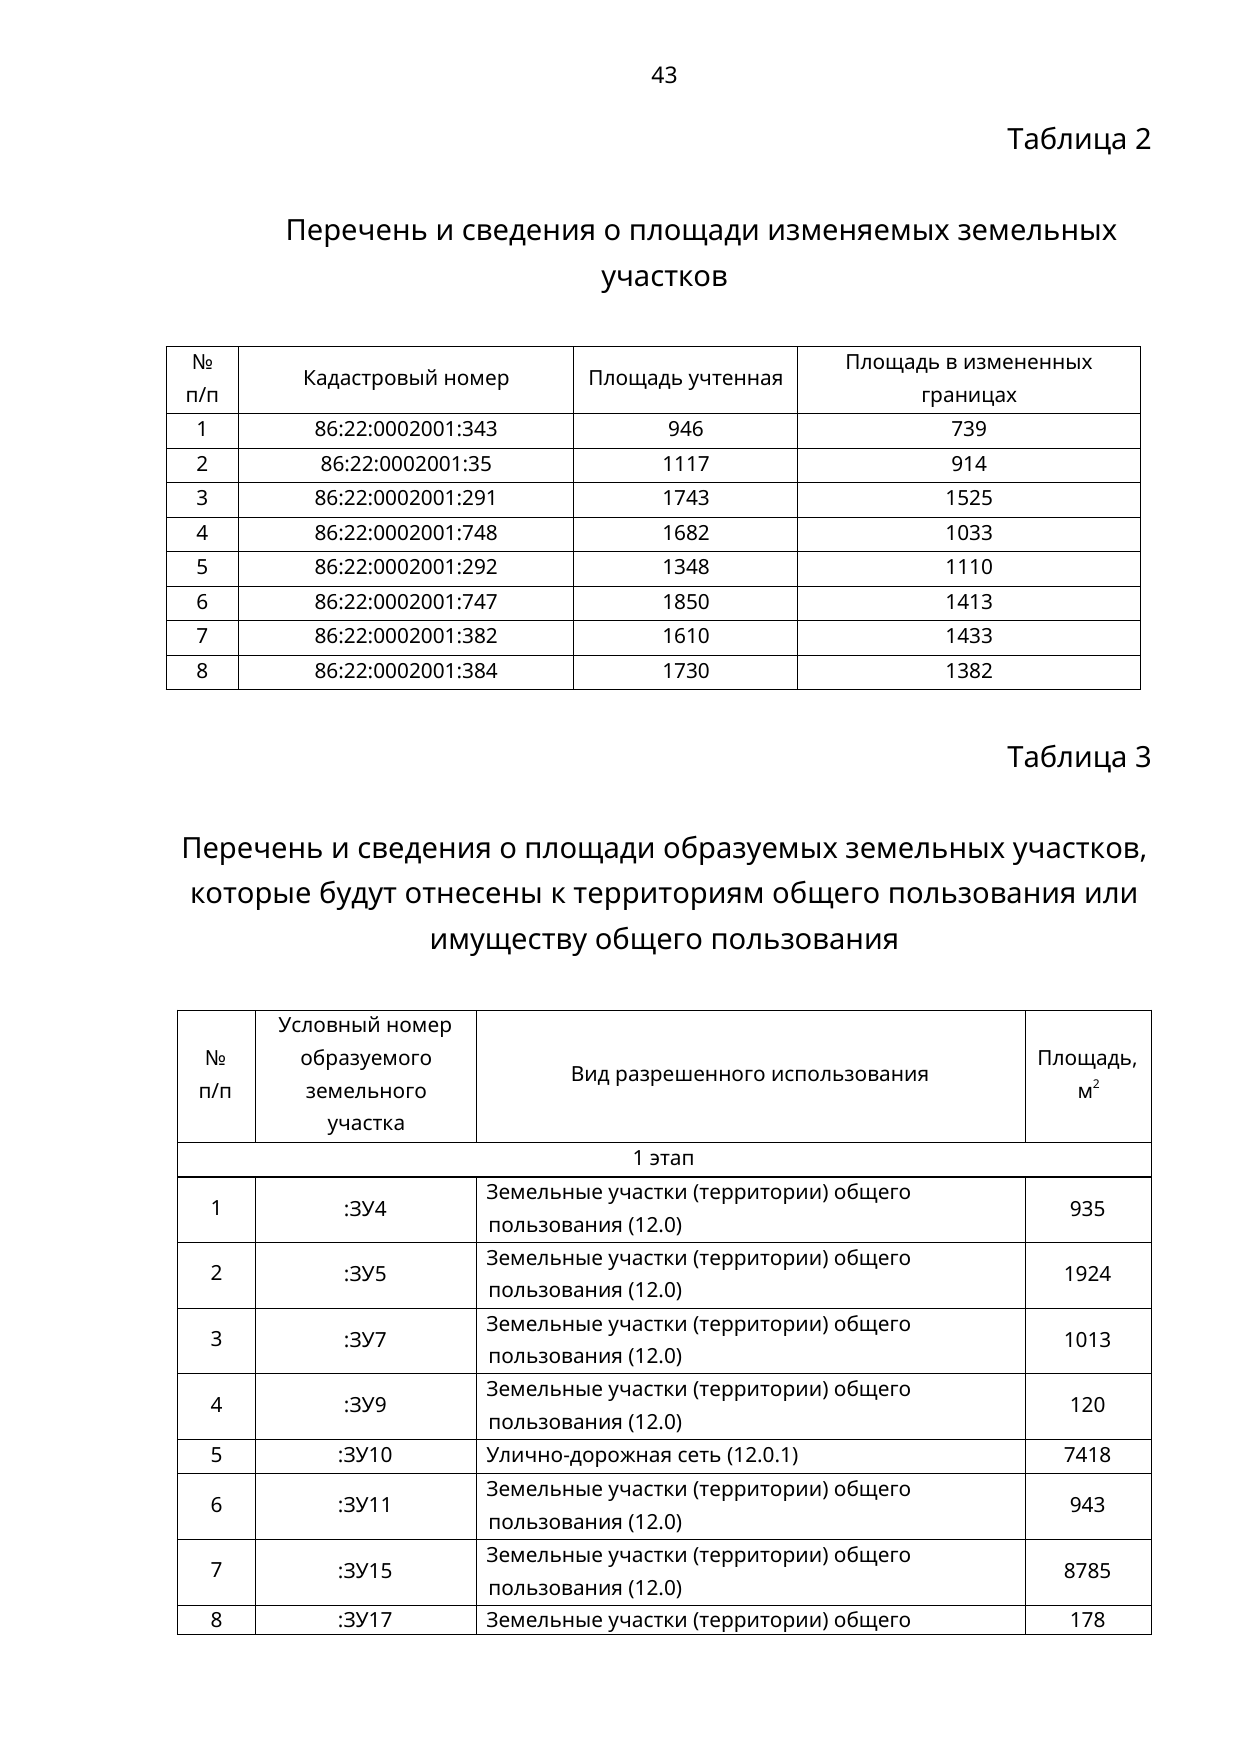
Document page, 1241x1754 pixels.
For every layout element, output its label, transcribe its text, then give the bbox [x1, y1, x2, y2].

text Перечень и сведения о площади образуемых земельных участков, которые будут отнесены к территориям общего пользования или имуществу общего пользования [177, 827, 1152, 958]
table_cell 935 [1026, 1178, 1151, 1242]
table_cell :ЗУ15 [256, 1540, 476, 1604]
table_cell 86:22:0002001:35 [239, 449, 573, 482]
table_cell 1525 [798, 483, 1140, 517]
table_cell :ЗУ4 [256, 1178, 476, 1242]
table_cell 86:22:0002001:748 [239, 518, 573, 551]
table_cell 86:22:0002001:291 [239, 483, 573, 517]
table_cell 4 [178, 1374, 255, 1439]
table_header Площадь учтенная [574, 347, 797, 413]
table_header Условный номер образуемого земельного участка [256, 1011, 476, 1142]
table_header № п/п [167, 347, 238, 413]
table_header № п/п [178, 1011, 255, 1142]
table_cell Земельные участки (территории) общего пользования (12.0) [477, 1178, 1025, 1242]
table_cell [477, 1606, 1025, 1634]
table_cell :ЗУ5 [256, 1243, 476, 1308]
table_cell 86:22:0002001:292 [239, 552, 573, 586]
table_cell 1682 [574, 518, 797, 551]
table_header Площадь в измененных границах [798, 347, 1140, 413]
table_cell 86:22:0002001:747 [239, 587, 573, 620]
text Таблица 3 [177, 736, 1152, 776]
table_cell 1 [167, 414, 238, 448]
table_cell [477, 1474, 1025, 1539]
table_cell Земельные участки (территории) общего пользования (12.0) [477, 1309, 1025, 1373]
table_cell Улично-дорожная сеть (12.0.1) [477, 1440, 1025, 1473]
table_cell :ЗУ9 [256, 1374, 476, 1439]
table_cell 2 [178, 1243, 255, 1308]
table_cell 7 [167, 621, 238, 655]
table_cell 8 [178, 1606, 255, 1634]
table_cell 946 [574, 414, 797, 448]
table_cell 1610 [574, 621, 797, 655]
table_cell 1033 [798, 518, 1140, 551]
table_cell 178 [1026, 1606, 1151, 1634]
table_cell 1850 [574, 587, 797, 620]
table_cell 1382 [798, 656, 1140, 689]
table_cell 1433 [798, 621, 1140, 655]
table_cell 1 этап [178, 1143, 1151, 1176]
text Таблица 2 [177, 118, 1152, 158]
table_cell 1924 [1026, 1243, 1151, 1308]
table_cell 914 [798, 449, 1140, 482]
table_cell 5 [178, 1440, 255, 1473]
table_cell 7 [178, 1540, 255, 1604]
table_header Вид разрешенного использования [477, 1011, 1025, 1142]
table_header Площадь, м2 [1026, 1011, 1151, 1142]
table_cell :ЗУ10 [256, 1440, 476, 1473]
table_cell 3 [167, 483, 238, 517]
table_cell 6 [178, 1474, 255, 1539]
table_cell Земельные участки (территории) общего пользования (12.0) [477, 1374, 1025, 1439]
table_cell Земельные участки (территории) общего пользования (12.0) [477, 1243, 1025, 1308]
table_cell 1 [178, 1178, 255, 1242]
table_cell 5 [167, 552, 238, 586]
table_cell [477, 1540, 1025, 1604]
table_cell 739 [798, 414, 1140, 448]
table_header Кадастровый номер [239, 347, 573, 413]
table_cell 1730 [574, 656, 797, 689]
table_cell 86:22:0002001:382 [239, 621, 573, 655]
table_cell 8 [167, 656, 238, 689]
table_cell 1413 [798, 587, 1140, 620]
table_cell 86:22:0002001:343 [239, 414, 573, 448]
table_cell 943 [1026, 1474, 1151, 1539]
table_cell 1117 [574, 449, 797, 482]
table_cell 120 [1026, 1374, 1151, 1439]
table_cell 6 [167, 587, 238, 620]
table_cell 1348 [574, 552, 797, 586]
table_cell :ЗУ11 [256, 1474, 476, 1539]
text Перечень и сведения о площади изменяемых земельных участков [177, 209, 1152, 295]
table_cell :ЗУ17 [256, 1606, 476, 1634]
table_cell 3 [178, 1309, 255, 1373]
table_cell 2 [167, 449, 238, 482]
table_cell 7418 [1026, 1440, 1151, 1473]
table_cell 4 [167, 518, 238, 551]
table_cell 8785 [1026, 1540, 1151, 1604]
table_cell 1743 [574, 483, 797, 517]
table_cell 1110 [798, 552, 1140, 586]
table_cell 1013 [1026, 1309, 1151, 1373]
table_cell 86:22:0002001:384 [239, 656, 573, 689]
table_cell :ЗУ7 [256, 1309, 476, 1373]
